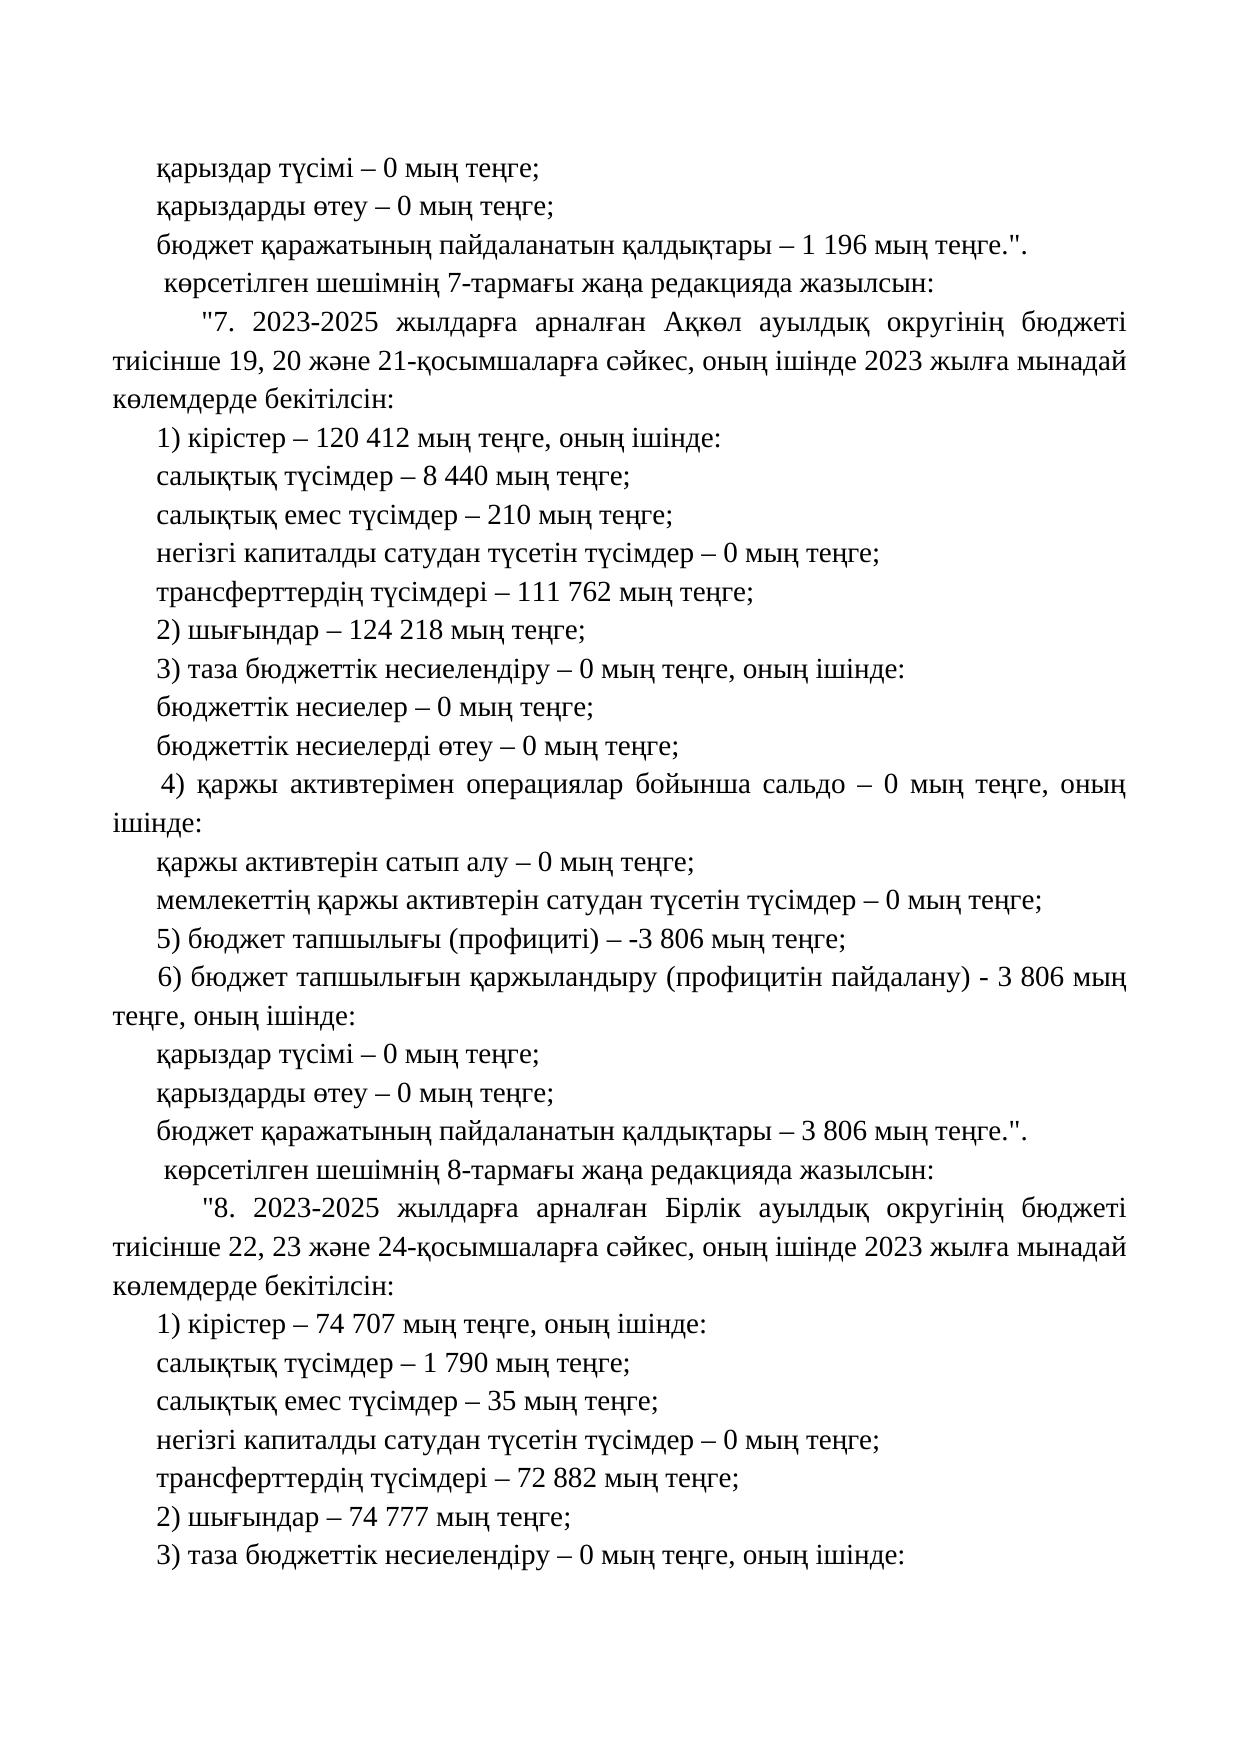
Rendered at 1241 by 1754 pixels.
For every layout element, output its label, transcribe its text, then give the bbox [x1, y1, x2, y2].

text қарыздар түсімі – 0 мың теңге; [112, 150, 1128, 183]
text 2) шығындар – 74 777 мың теңге; [112, 1499, 1128, 1532]
text салықтық түсімдер – 1 790 мың теңге; [112, 1345, 1128, 1378]
text бюджеттік несиелерді өтеу – 0 мың теңге; [112, 728, 1128, 762]
text көрсетілген шешімнің 7-тармағы жаңа редакцияда жазылсын: [112, 266, 1128, 299]
text қаржы активтерін сатып алу – 0 мың теңге; [112, 844, 1128, 877]
text трансферттердің түсімдері – 72 882 мың теңге; [112, 1460, 1128, 1494]
text трансферттердің түсімдері – 111 762 мың теңге; [112, 574, 1128, 607]
text 5) бюджет тапшылығы (профициті) – -3 806 мың теңге; [112, 921, 1128, 954]
text "8. 2023-2025 жылдарға арналған Бірлік ауылдық округінің бюджеті тиісінше 22, 23 және 24-қосымшаларға сәйкес, оның ішінде 2023 жылға мынадай көлемдерде бекітілсін: [112, 1191, 1128, 1301]
text 4) қаржы активтерімен операциялар бойынша сальдо – 0 мың теңге, оның ішінде: [112, 767, 1128, 839]
text 6) бюджет тапшылығын қаржыландыру (профицитін пайдалану) - 3 806 мың теңге, оның ішінде: [112, 959, 1128, 1031]
text 3) таза бюджеттік несиелендіру – 0 мың теңге, оның ішінде: [112, 651, 1128, 684]
text салықтық түсімдер – 8 440 мың теңге; [112, 458, 1128, 492]
text 3) таза бюджеттік несиелендіру – 0 мың теңге, оның ішінде: [112, 1537, 1128, 1571]
text мемлекеттің қаржы активтерін сатудан түсетін түсімдер – 0 мың теңге; [112, 882, 1128, 916]
text 1) кірістер – 120 412 мың теңге, оның ішінде: [112, 420, 1128, 453]
text салықтық емес түсімдер – 210 мың теңге; [112, 497, 1128, 530]
text қарыздар түсімі – 0 мың теңге; [112, 1036, 1128, 1070]
text 1) кірістер – 74 707 мың теңге, оның ішінде: [112, 1306, 1128, 1340]
text бюджет қаражатының пайдаланатын қалдықтары – 3 806 мың теңге.". [112, 1113, 1128, 1147]
text "7. 2023-2025 жылдарға арналған Ақкөл ауылдық округінің бюджеті тиісінше 19, 20 және 21-қосымшаларға сәйкес, оның ішінде 2023 жылға мынадай көлемдерде бекітілсін: [112, 304, 1128, 415]
text 2) шығындар – 124 218 мың теңге; [112, 612, 1128, 646]
text салықтық емес түсімдер – 35 мың теңге; [112, 1383, 1128, 1417]
text қарыздарды өтеу – 0 мың теңге; [112, 188, 1128, 222]
text негізгі капиталды сатудан түсетін түсімдер – 0 мың теңге; [112, 535, 1128, 569]
text көрсетілген шешімнің 8-тармағы жаңа редакцияда жазылсын: [112, 1152, 1128, 1186]
text бюджет қаражатының пайдаланатын қалдықтары – 1 196 мың теңге.". [112, 227, 1128, 261]
text негізгі капиталды сатудан түсетін түсімдер – 0 мың теңге; [112, 1422, 1128, 1455]
text қарыздарды өтеу – 0 мың теңге; [112, 1075, 1128, 1108]
text бюджеттік несиелер – 0 мың теңге; [112, 689, 1128, 723]
